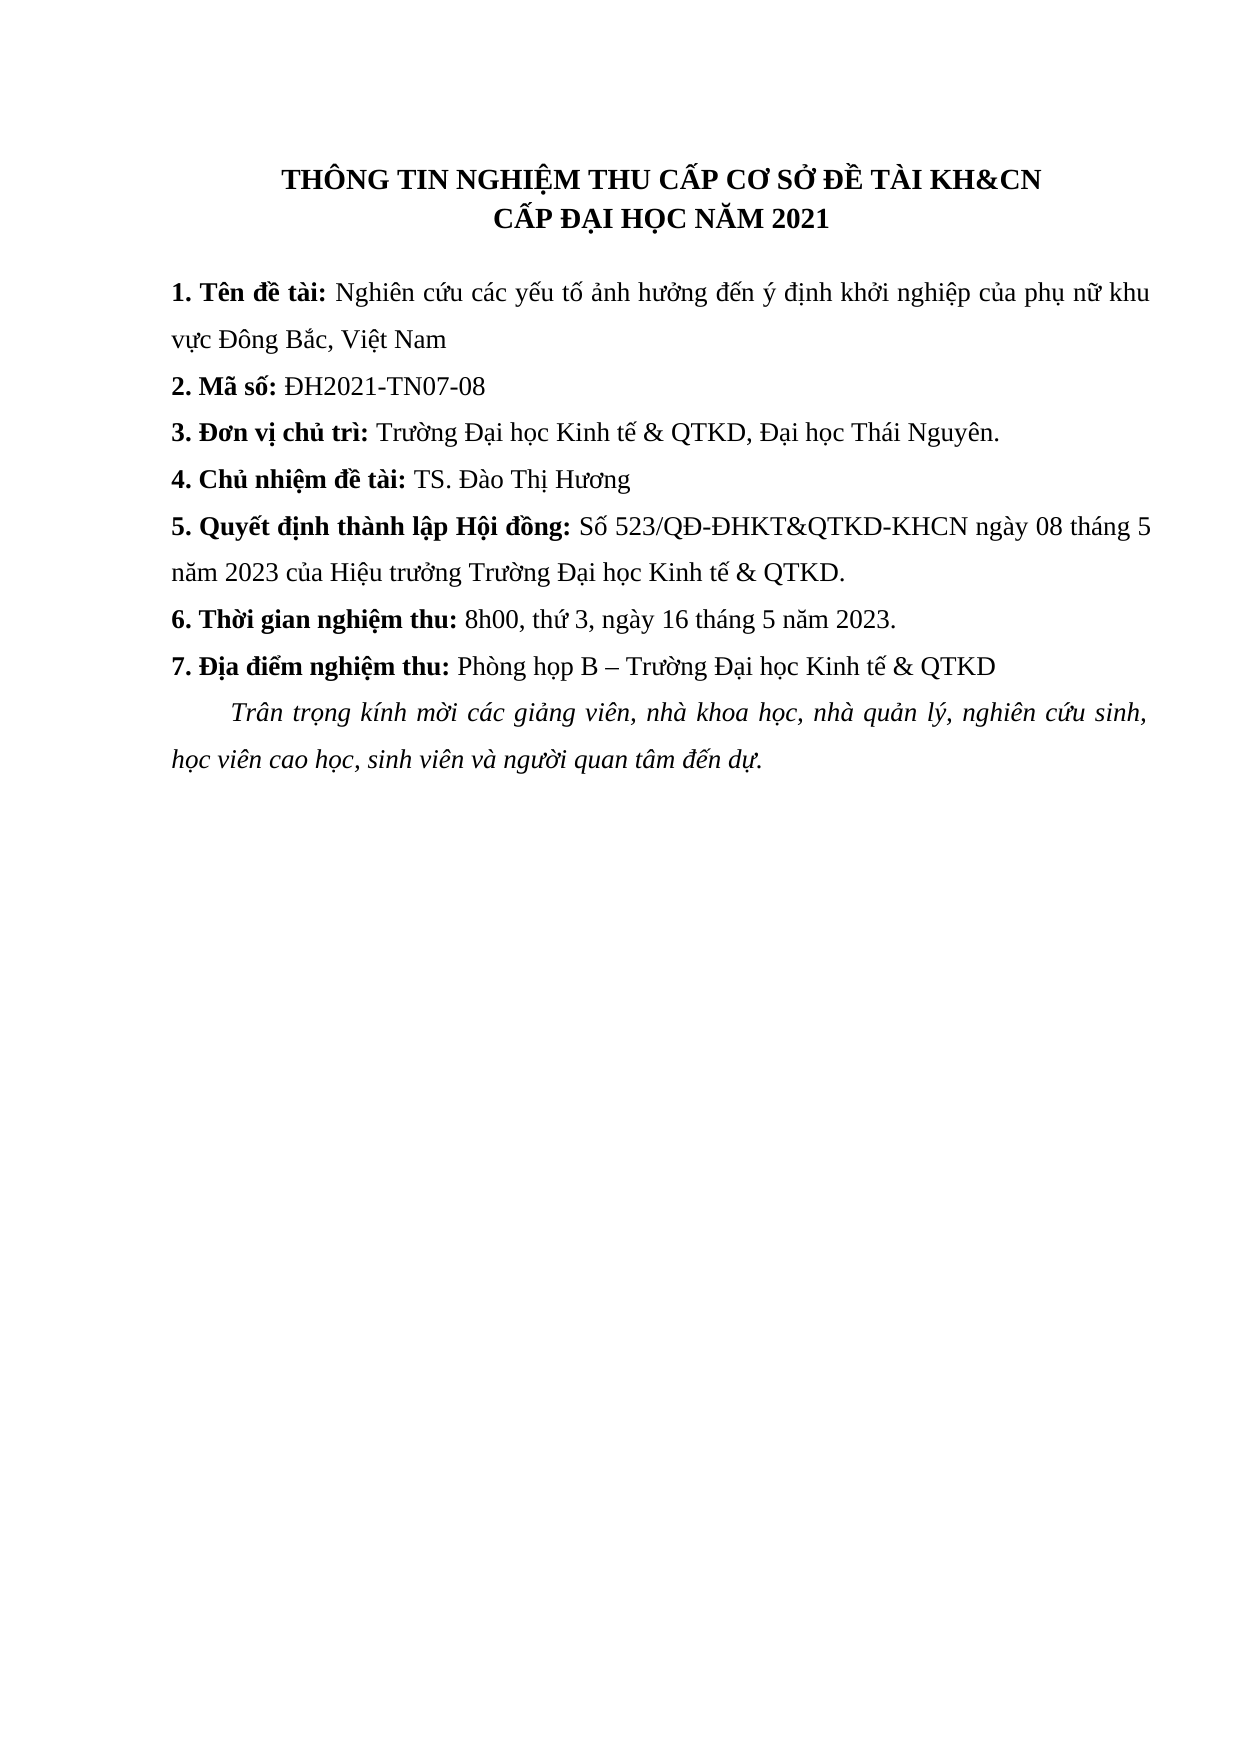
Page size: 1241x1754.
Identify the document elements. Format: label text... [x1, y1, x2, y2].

text THÔNG TIN NGHIỆM THU CẤP CƠ SỞ ĐỀ TÀI KH&CN [171, 158, 1152, 197]
text 3. Đơn vị chủ trì: Trường Đại học Kinh tế & QTKD, Đại học Thái Nguyên. [171, 416, 1152, 448]
text Trân trọng kính mời các giảng viên, nhà khoa học, nhà quản lý, nghiên cứu sinh, học viên cao học, sinh viên và người quan tâm đến dự. [171, 696, 1152, 774]
text 5. Quyết định thành lập Hội đồng: Số 523/QĐ-ĐHKT&QTKD-KHCN ngày 08 tháng 5 năm 2023 của Hiệu trưởng Trường Đại học Kinh tế & QTKD. [171, 510, 1152, 588]
text CẤP ĐẠI HỌC NĂM 2021 [171, 197, 1152, 237]
text 1. Tên đề tài: Nghiên cứu các yếu tố ảnh hưởng đến ý định khởi nghiệp của phụ nữ khu vực Đông Bắc, Việt Nam [171, 276, 1152, 354]
text 7. Địa điểm nghiệm thu: Phòng họp B – Trường Đại học Kinh tế & QTKD [171, 650, 1152, 681]
text 2. Mã số: ĐH2021-TN07-08 [171, 370, 1152, 401]
text 6. Thời gian nghiệm thu: 8h00, thứ 3, ngày 16 tháng 5 năm 2023. [171, 603, 1152, 634]
text 4. Chủ nhiệm đề tài: TS. Đào Thị Hương [171, 463, 1152, 494]
